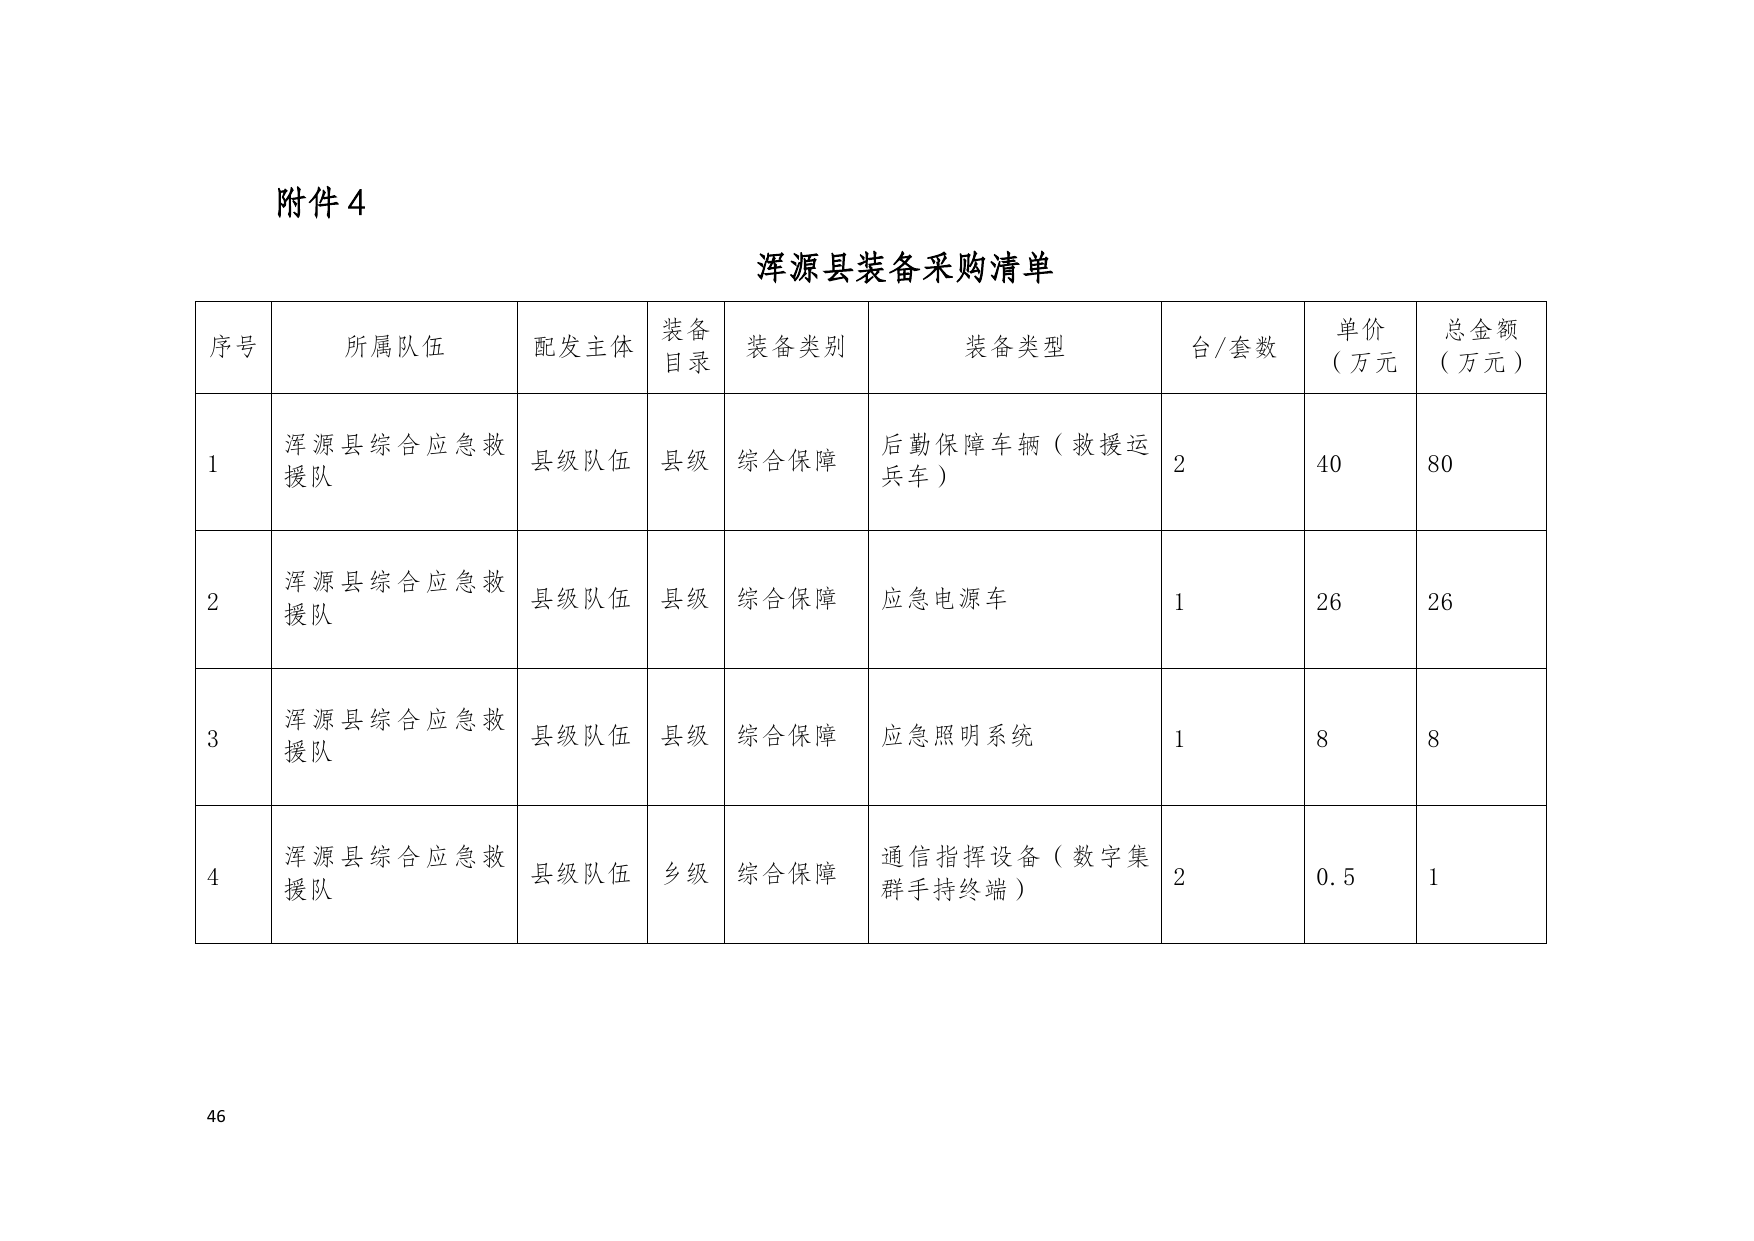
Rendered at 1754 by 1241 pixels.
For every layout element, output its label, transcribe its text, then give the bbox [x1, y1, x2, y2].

table_cell 2 [1162, 394, 1304, 530]
table_cell 1 [1162, 531, 1304, 668]
text 浑源县装备采购清单 [207, 236, 1535, 301]
table_cell 8 [1305, 669, 1416, 805]
table_header 序号 [196, 302, 271, 393]
table_cell 26 [1305, 531, 1416, 668]
table_cell 40 [1305, 394, 1416, 530]
table_cell 26 [1417, 531, 1546, 668]
table_cell 2 [1162, 806, 1304, 943]
table_cell 县级队伍 [518, 394, 647, 530]
table_cell 2 [196, 531, 271, 668]
table_cell 县级 [648, 531, 724, 668]
table_cell 1 [1417, 806, 1546, 943]
table_cell 县级队伍 [518, 531, 647, 668]
table_cell 1 [196, 394, 271, 530]
table_header 配发主体 [518, 302, 647, 393]
table_cell 1 [1162, 669, 1304, 805]
table_cell 综合保障 [725, 531, 868, 668]
table_cell 80 [1417, 394, 1546, 530]
table_header 装备 目录 [648, 302, 724, 393]
table_cell 0.5 [1305, 806, 1416, 943]
table_cell 应急电源车 [869, 531, 1161, 668]
table_header 单价（万元 [1305, 302, 1416, 393]
table_cell 县级队伍 [518, 806, 647, 943]
table_header 装备类别 [725, 302, 868, 393]
table_cell 乡级 [648, 806, 724, 943]
table_cell 浑源县综合应急救援队 [272, 394, 517, 530]
table_cell 浑源县综合应急救援队 [272, 669, 517, 805]
table_cell 4 [196, 806, 271, 943]
table_header 装备类型 [869, 302, 1161, 393]
table_cell 县级队伍 [518, 669, 647, 805]
table_cell 后勤保障车辆（救援运兵车） [869, 394, 1161, 530]
table_cell 浑源县综合应急救援队 [272, 531, 517, 668]
table_cell 县级 [648, 669, 724, 805]
table_header 台/套数 [1162, 302, 1304, 393]
table_cell 县级 [648, 394, 724, 530]
table_cell 通信指挥设备（数字集群手持终端） [869, 806, 1161, 943]
table_cell 应急照明系统 [869, 669, 1161, 805]
table_header 所属队伍 [272, 302, 517, 393]
table_header 总金额 （万元） [1417, 302, 1546, 393]
table_cell 浑源县综合应急救援队 [272, 806, 517, 943]
table_cell 3 [196, 669, 271, 805]
table_cell 综合保障 [725, 394, 868, 530]
text 附件4 [207, 171, 1535, 236]
table_cell 8 [1417, 669, 1546, 805]
table_cell 综合保障 [725, 806, 868, 943]
table_cell 综合保障 [725, 669, 868, 805]
